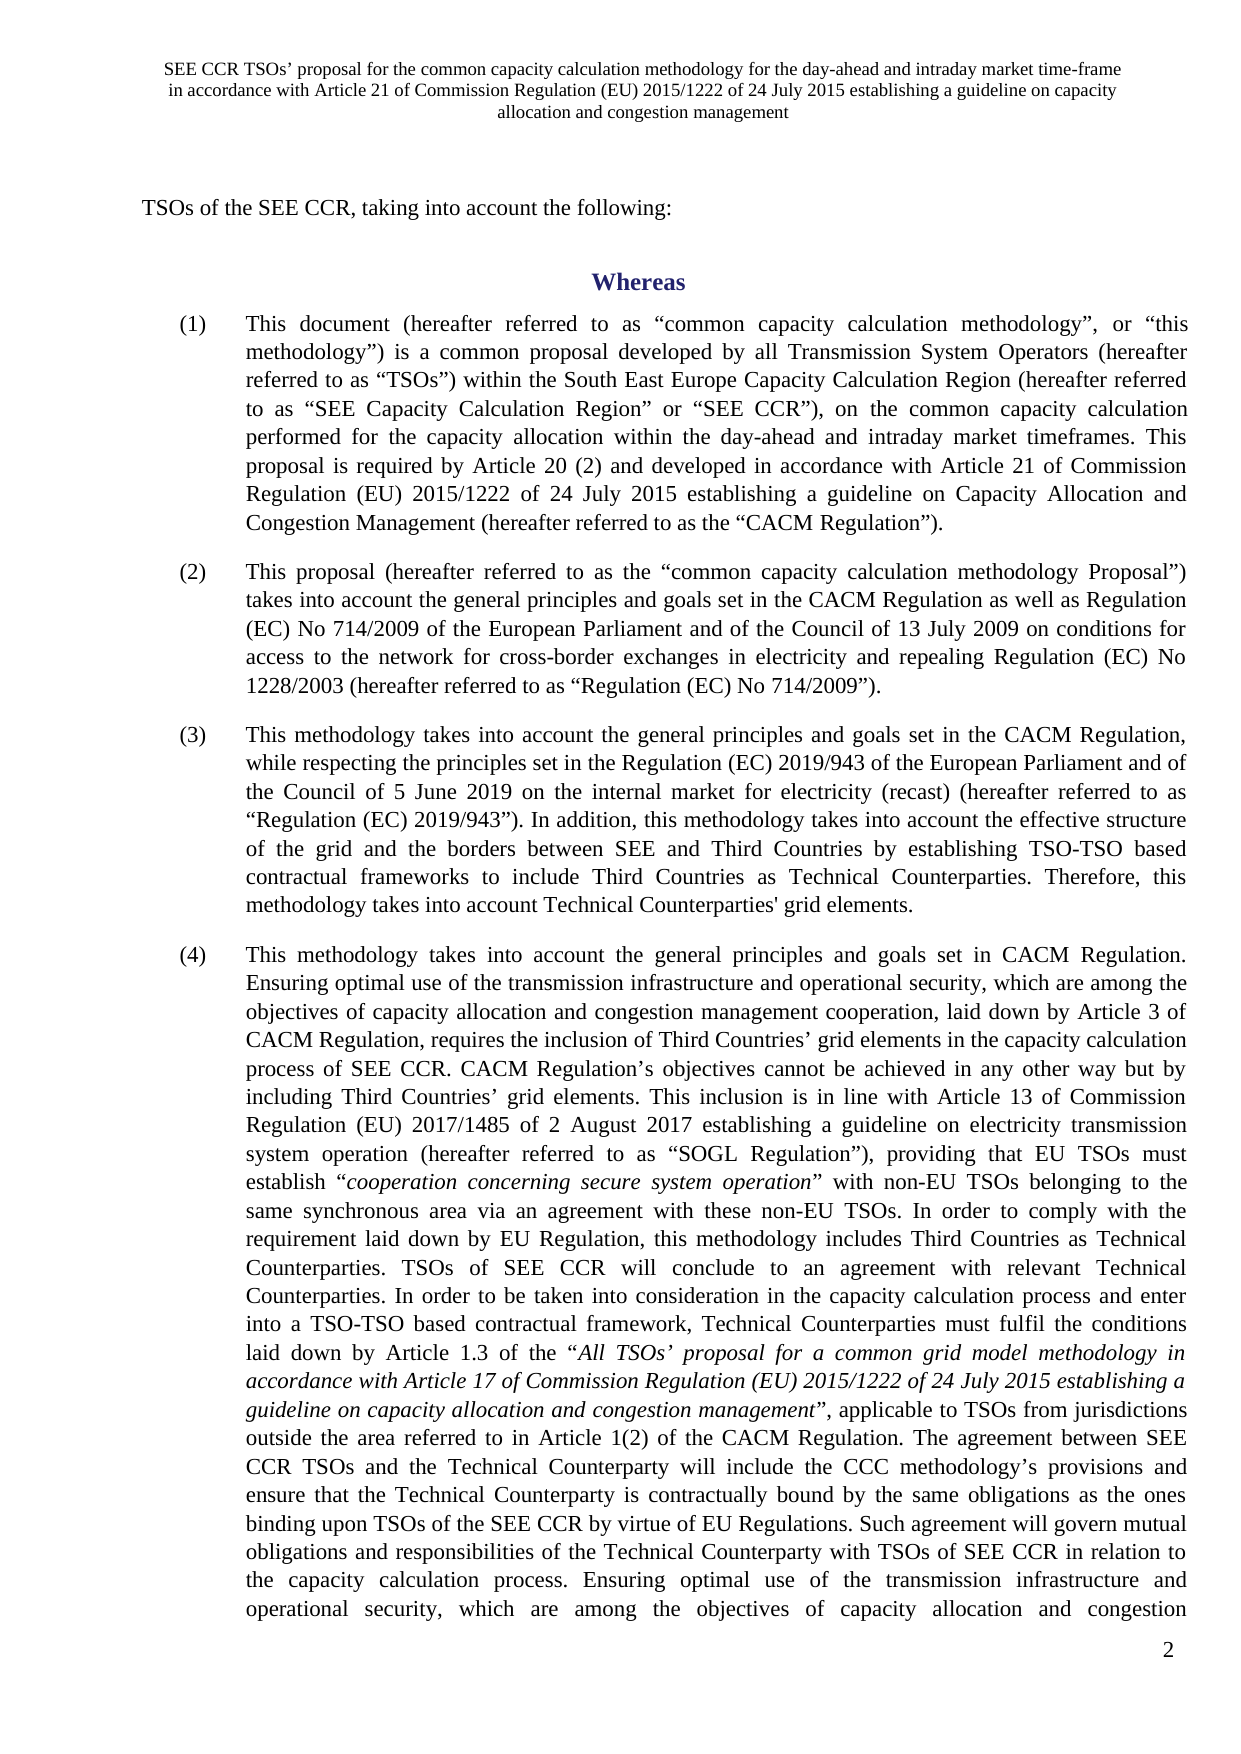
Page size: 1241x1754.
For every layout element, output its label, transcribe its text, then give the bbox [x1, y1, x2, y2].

list This proposal (hereafter referred to as the “common capacity calculation methodology Proposal”) takes into account the general principles and goals set in the CACM Regulation as well as Regulation (EC) No 714/2009 of the European Parliament and of the Council of 13 July 2009 on conditions for access to the network for cross-border exchanges in electricity and repealing Regulation (EC) No 1228/2003 (hereafter referred to as “Regulation (EC) No 714/2009”). [179, 558, 1188, 698]
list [179, 941, 1188, 1621]
text TSOs of the SEE CCR, taking into account the following: [142, 194, 1188, 220]
list This document (hereafter referred to as “common capacity calculation methodology”, or “this methodology”) is a common proposal developed by all Transmission System Operators (hereafter referred to as “TSOs”) within the South East Europe Capacity Calculation Region (hereafter referred to as “SEE Capacity Calculation Region” or “SEE CCR”), on the common capacity calculation performed for the capacity allocation within the day-ahead and intraday market timeframes. This proposal is required by Article 20 (2) and developed in accordance with Article 21 of Commission Regulation (EU) 2015/1222 of 24 July 2015 establishing a guideline on Capacity Allocation and Congestion Management (hereafter referred to as the “CACM Regulation”). [179, 309, 1188, 535]
title Whereas [177, 267, 1099, 296]
list Τhis methodology takes into account the general principles and goals set in the CACM Regulation, while respecting the principles set in the Regulation (EC) 2019/943 of the European Parliament and of the Council of 5 June 2019 on the internal market for electricity (recast) (hereafter referred to as “Regulation (EC) 2019/943”). In addition, this methodology takes into account the effective structure of the grid and the borders between SEE and Third Countries by establishing TSO-TSO based contractual frameworks to include Third Countries as Technical Counterparties. Therefore, this methodology takes into account Technical Counterparties' grid elements. [179, 721, 1188, 918]
